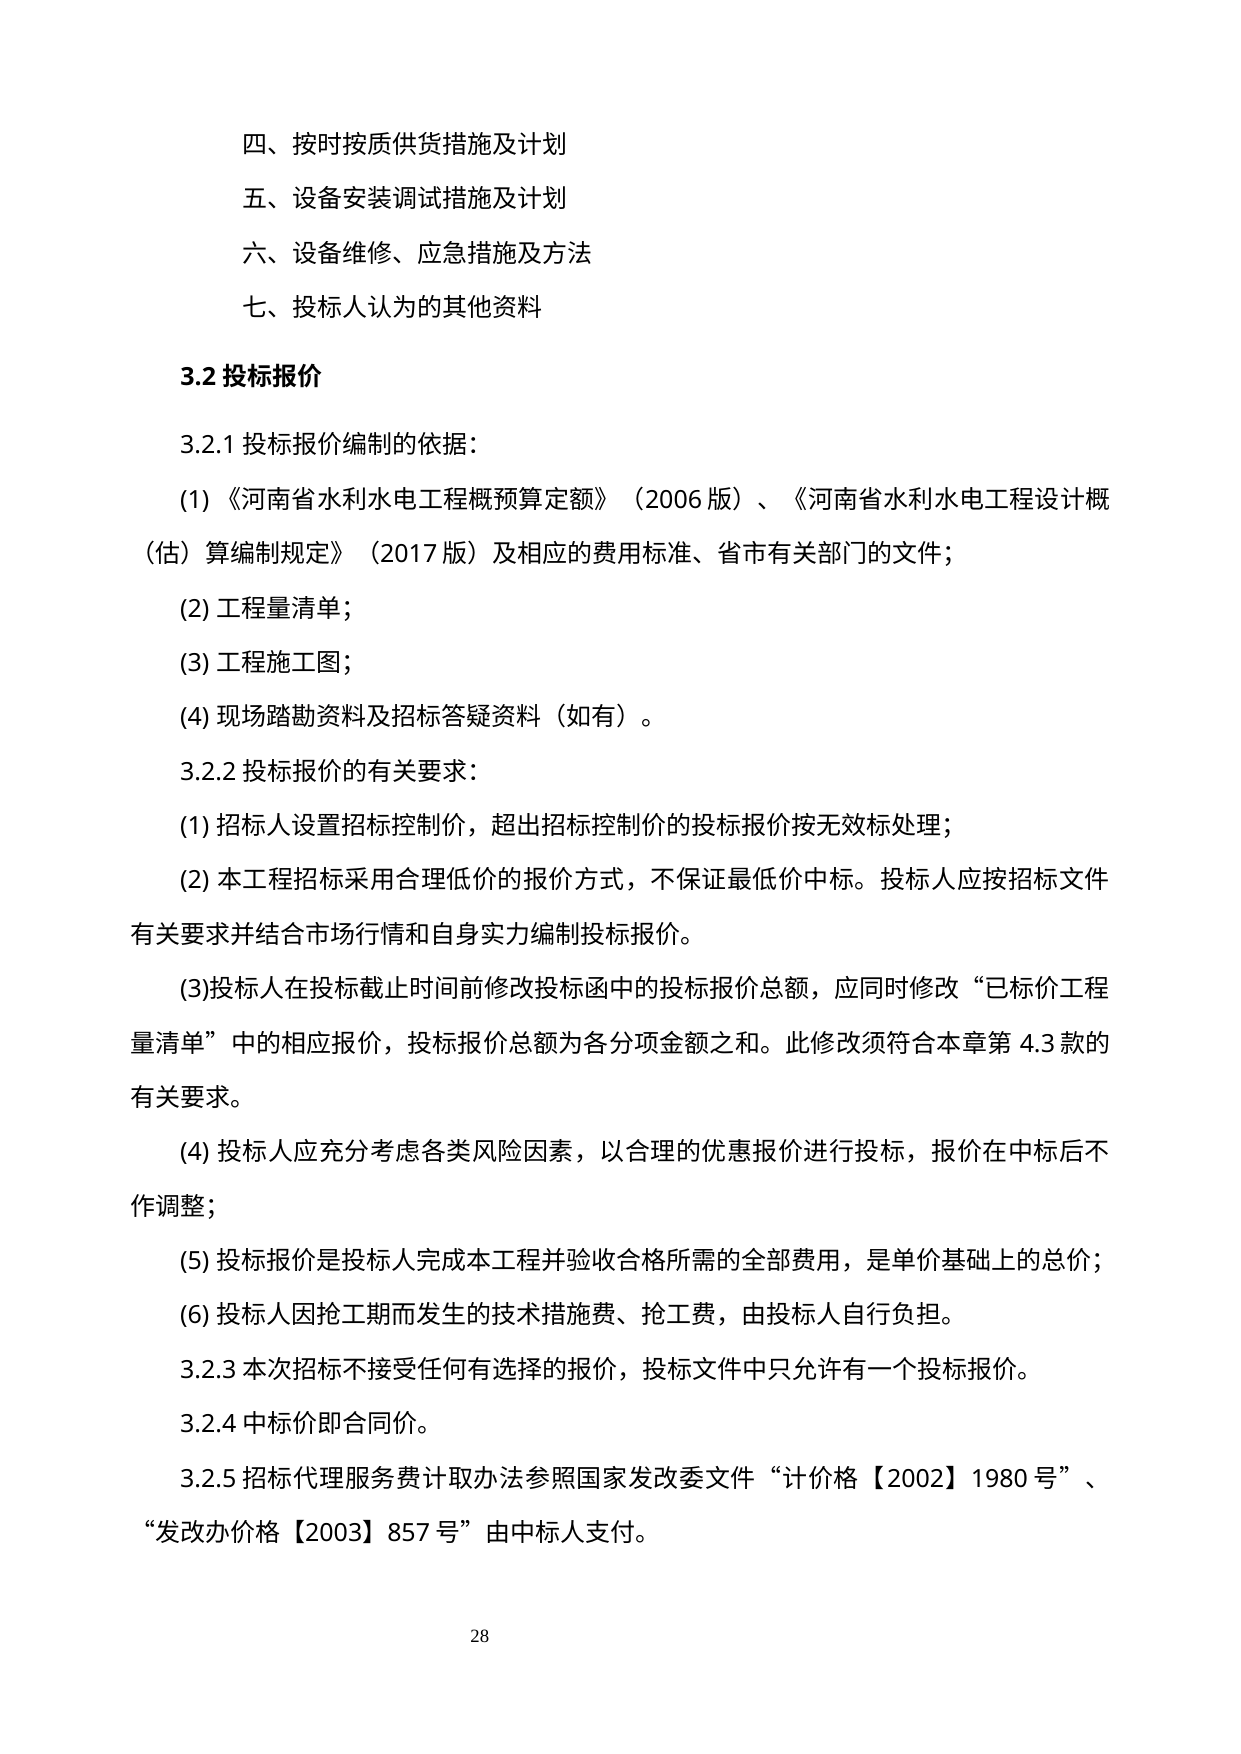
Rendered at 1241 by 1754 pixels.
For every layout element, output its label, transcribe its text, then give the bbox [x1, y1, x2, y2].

list 设备维修、应急措施及方法 [130, 233, 1110, 269]
text 3.2.1 投标报价编制的依据： [130, 425, 1110, 461]
list 设备安装调试措施及计划 [130, 179, 1110, 215]
text (2) 本工程招标采用合理低价的报价方式，不保证最低价中标。投标人应按招标文件有关要求并结合市场行情和自身实力编制投标报价。 [130, 860, 1110, 951]
text (5) 投标报价是投标人完成本工程并验收合格所需的全部费用，是单价基础上的总价； [130, 1241, 1110, 1277]
text (2) 工程量清单； [130, 588, 1110, 624]
text 3.2.3 本次招标不接受任何有选择的报价，投标文件中只允许有一个投标报价。 [130, 1349, 1110, 1386]
text 3.2.2 投标报价的有关要求： [130, 751, 1110, 787]
text (3)投标人在投标截止时间前修改投标函中的投标报价总额，应同时修改“已标价工程量清单”中的相应报价，投标报价总额为各分项金额之和。此修改须符合本章第4.3款的有关要求。 [130, 969, 1110, 1114]
text (1) 招标人设置招标控制价，超出招标控制价的投标报价按无效标处理； [130, 806, 1110, 842]
text 3.2 投标报价 [130, 342, 1110, 407]
list 按时按质供货措施及计划 [130, 124, 1110, 161]
text (6) 投标人因抢工期而发生的技术措施费、抢工费，由投标人自行负担。 [130, 1295, 1110, 1331]
text 3.2.4 中标价即合同价。 [130, 1404, 1110, 1440]
text (3) 工程施工图； [130, 642, 1110, 679]
text (1) 《河南省水利水电工程概预算定额》（2006版）、《河南省水利水电工程设计概（估）算编制规定》（2017版）及相应的费用标准、省市有关部门的文件； [130, 479, 1110, 570]
text (4) 现场踏勘资料及招标答疑资料（如有）。 [130, 697, 1110, 733]
list 投标人认为的其他资料 [130, 287, 1110, 324]
text 3.2.5招标代理服务费计取办法参照国家发改委文件“计价格【2002】1980号”、“发改办价格【2003】857号”由中标人支付。 [130, 1458, 1110, 1549]
text (4) 投标人应充分考虑各类风险因素，以合理的优惠报价进行投标，报价在中标后不作调整； [130, 1132, 1110, 1222]
